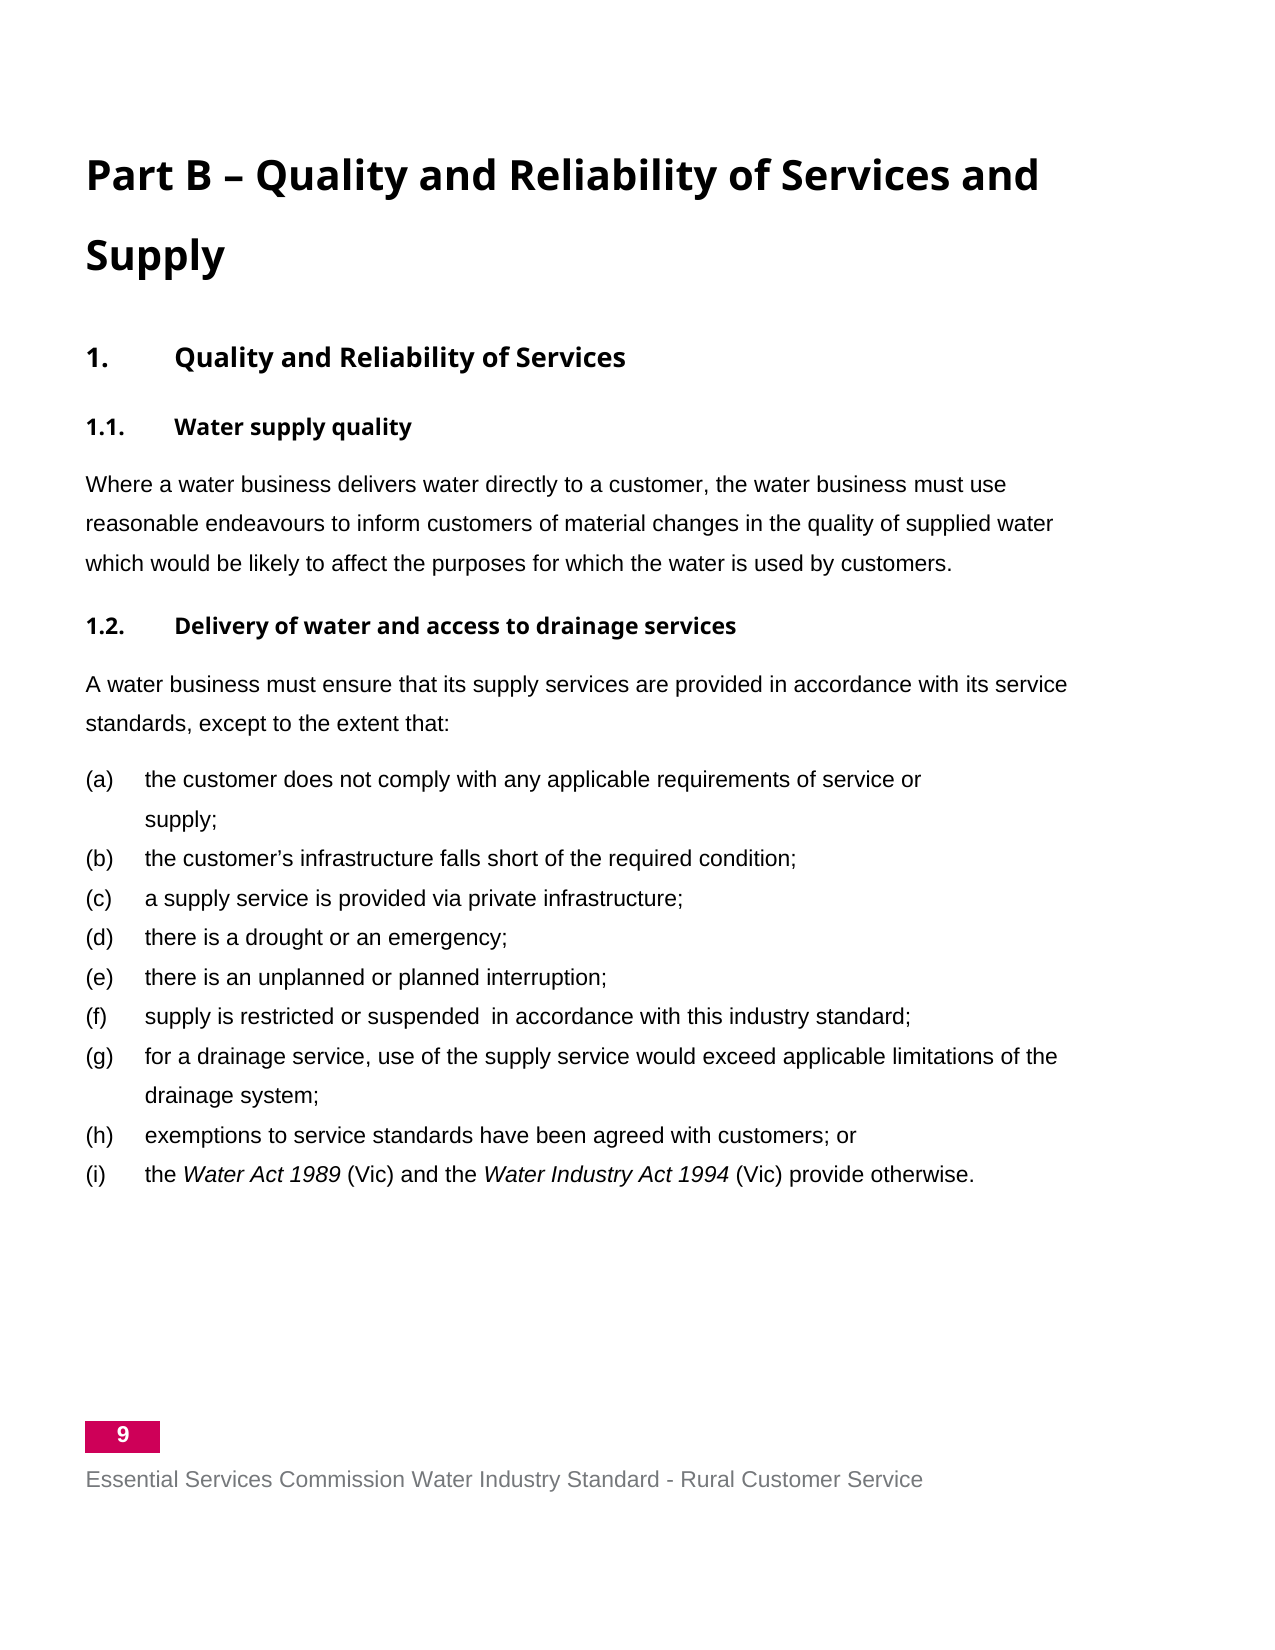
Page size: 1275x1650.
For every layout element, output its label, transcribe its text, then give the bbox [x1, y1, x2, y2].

subtitle Water supply quality [85, 411, 1089, 442]
text Where a water business delivers water directly to a customer, the water business must use reasonable endeavours to inform customers of material changes in the quality of supplied water which would be likely to affect the purposes for which the water is used by customers. [85, 471, 1089, 576]
list there is a drought or an emergency; [85, 924, 1089, 951]
list the Water Act 1989 (Vic) and the Water Industry Act 1994 (Vic) provide otherwise. [85, 1161, 1089, 1187]
list the customer’s infrastructure falls short of the required condition; [85, 845, 1089, 872]
subtitle Quality and Reliability of Services [85, 338, 1089, 375]
list exemptions to service standards have been agreed with customers; or [85, 1122, 1089, 1148]
text A water business must ensure that its supply services are provided in accordance with its service standards, except to the extent that: [85, 671, 1089, 736]
subtitle Delivery of water and access to drainage services [85, 610, 1089, 641]
list there is an unplanned or planned interruption; [85, 964, 1089, 990]
subtitle Part B – Quality and Reliability of Services and Supply [85, 146, 1089, 282]
list the customer does not comply with any applicable requirements of service or supply; [85, 766, 942, 832]
list for a drainage service, use of the supply service would exceed applicable limitations of the drainage system; [85, 1043, 1089, 1108]
list supply is restricted or suspended in accordance with this industry standard; [85, 1003, 1089, 1029]
list a supply service is provided via private infrastructure; [85, 885, 1089, 911]
